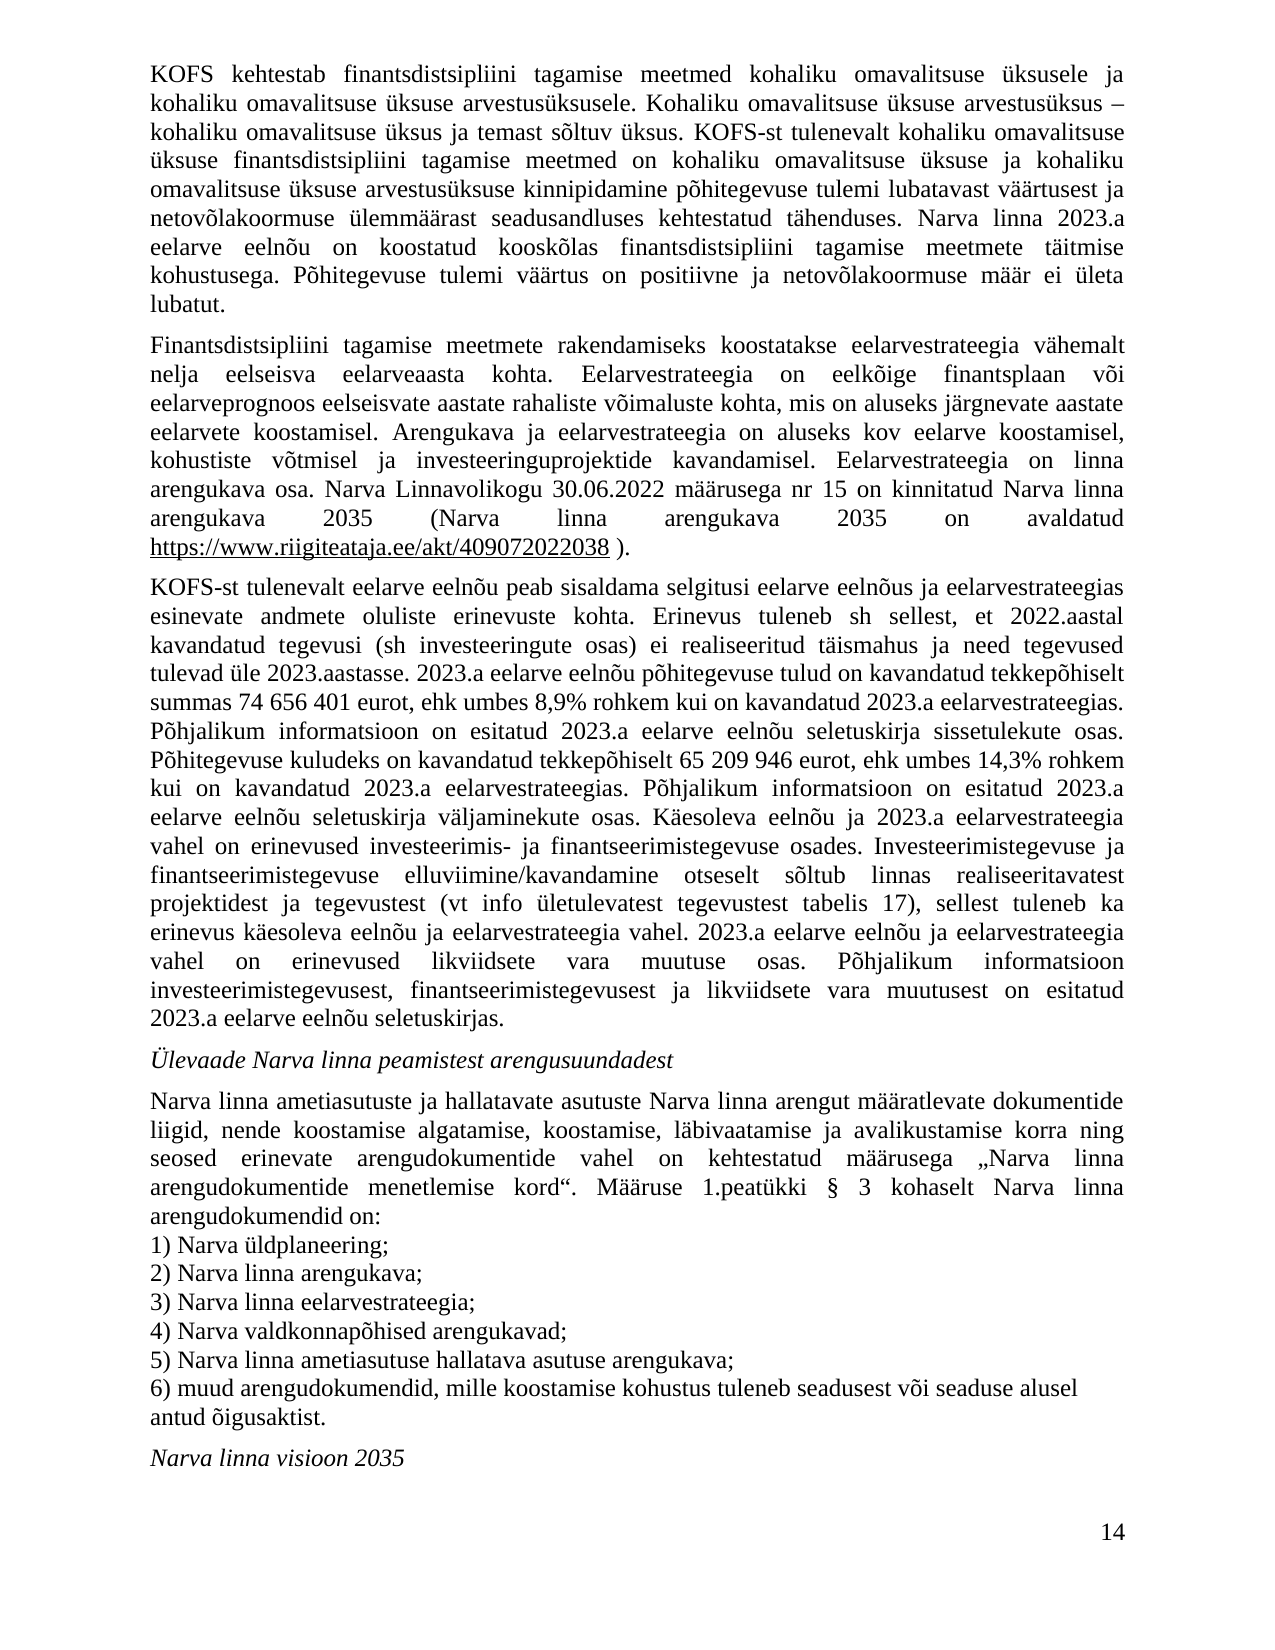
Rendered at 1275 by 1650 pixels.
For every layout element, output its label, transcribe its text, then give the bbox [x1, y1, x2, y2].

text 4) Narva valdkonnapõhised arengukavad; [150, 1316, 1125, 1345]
text 1) Narva üldplaneering; [150, 1230, 1125, 1258]
text Narva linna visioon 2035 [150, 1443, 1125, 1472]
text Ülevaade Narva linna peamistest arengusuundadest [150, 1045, 1125, 1073]
text 5) Narva linna ametiasutuse hallatava asutuse arengukava; 6) muud arengudokumendid, mille koostamise kohustus tuleneb seadusest või seaduse alusel antud õigusaktist. [150, 1345, 1125, 1431]
text KOFS kehtestab finantsdistsipliini tagamise meetmed kohaliku omavalitsuse üksusele ja kohaliku omavalitsuse üksuse arvestusüksusele. Kohaliku omavalitsuse üksuse arvestusüksus – kohaliku omavalitsuse üksus ja temast sõltuv üksus. KOFS-st tulenevalt kohaliku omavalitsuse üksuse finantsdistsipliini tagamise meetmed on kohaliku omavalitsuse üksuse ja kohaliku omavalitsuse üksuse arvestusüksuse kinnipidamine põhitegevuse tulemi lubatavast väärtusest ja netovõlakoormuse ülemmäärast seadusandluses kehtestatud tähenduses. Narva linna 2023.a eelarve eelnõu on koostatud kooskõlas finantsdistsipliini tagamise meetmete täitmise kohustusega. Põhitegevuse tulemi väärtus on positiivne ja netovõlakoormuse määr ei ületa lubatut. [150, 59, 1125, 318]
text Narva linna ametiasutuste ja hallatavate asutuste Narva linna arengut määratlevate dokumentide liigid, nende koostamise algatamise, koostamise, läbivaatamise ja avalikustamise korra ning seosed erinevate arengudokumentide vahel on kehtestatud määrusega „Narva linna arengudokumentide menetlemise kord“. Määruse 1.peatükki § 3 kohaselt Narva linna arengudokumendid on: [150, 1086, 1125, 1230]
text KOFS-st tulenevalt eelarve eelnõu peab sisaldama selgitusi eelarve eelnõus ja eelarvestrateegias esinevate andmete oluliste erinevuste kohta. Erinevus tuleneb sh sellest, et 2022.aastal kavandatud tegevusi (sh investeeringute osas) ei realiseeritud täismahus ja need tegevused tulevad üle 2023.aastasse. 2023.a eelarve eelnõu põhitegevuse tulud on kavandatud tekkepõhiselt summas 74 656 401 eurot, ehk umbes 8,9% rohkem kui on kavandatud 2023.a eelarvestrateegias. Põhjalikum informatsioon on esitatud 2023.a eelarve eelnõu seletuskirja sissetulekute osas. Põhitegevuse kuludeks on kavandatud tekkepõhiselt 65 209 946 eurot, ehk umbes 14,3% rohkem kui on kavandatud 2023.a eelarvestrateegias. Põhjalikum informatsioon on esitatud 2023.a eelarve eelnõu seletuskirja väljaminekute osas. Käesoleva eelnõu ja 2023.a eelarvestrateegia vahel on erinevused investeerimis- ja finantseerimistegevuse osades. Investeerimistegevuse ja finantseerimistegevuse elluviimine/kavandamine otseselt sõltub linnas realiseeritavatest projektidest ja tegevustest (vt info ületulevatest tegevustest tabelis 17), sellest tuleneb ka erinevus käesoleva eelnõu ja eelarvestrateegia vahel. 2023.a eelarve eelnõu ja eelarvestrateegia vahel on erinevused likviidsete vara muutuse osas. Põhjalikum informatsioon investeerimistegevusest, finantseerimistegevusest ja likviidsete vara muutusest on esitatud 2023.a eelarve eelnõu seletuskirjas. [150, 572, 1125, 1032]
text Finantsdistsipliini tagamise meetmete rakendamiseks koostatakse eelarvestrateegia vähemalt nelja eelseisva eelarveaasta kohta. Eelarvestrateegia on eelkõige finantsplaan või eelarveprognoos eelseisvate aastate rahaliste võimaluste kohta, mis on aluseks järgnevate aastate eelarvete koostamisel. Arengukava ja eelarvestrateegia on aluseks kov eelarve koostamisel, kohustiste võtmisel ja investeeringuprojektide kavandamisel. Eelarvestrateegia on linna arengukava osa. Narva Linnavolikogu 30.06.2022 määrusega nr 15 on kinnitatud Narva linna arengukava 2035 (Narva linna arengukava 2035 on avaldatud https://www.riigiteataja.ee/akt/409072022038 ). [150, 330, 1125, 560]
text 2) Narva linna arengukava; 3) Narva linna eelarvestrateegia; [150, 1258, 1125, 1316]
